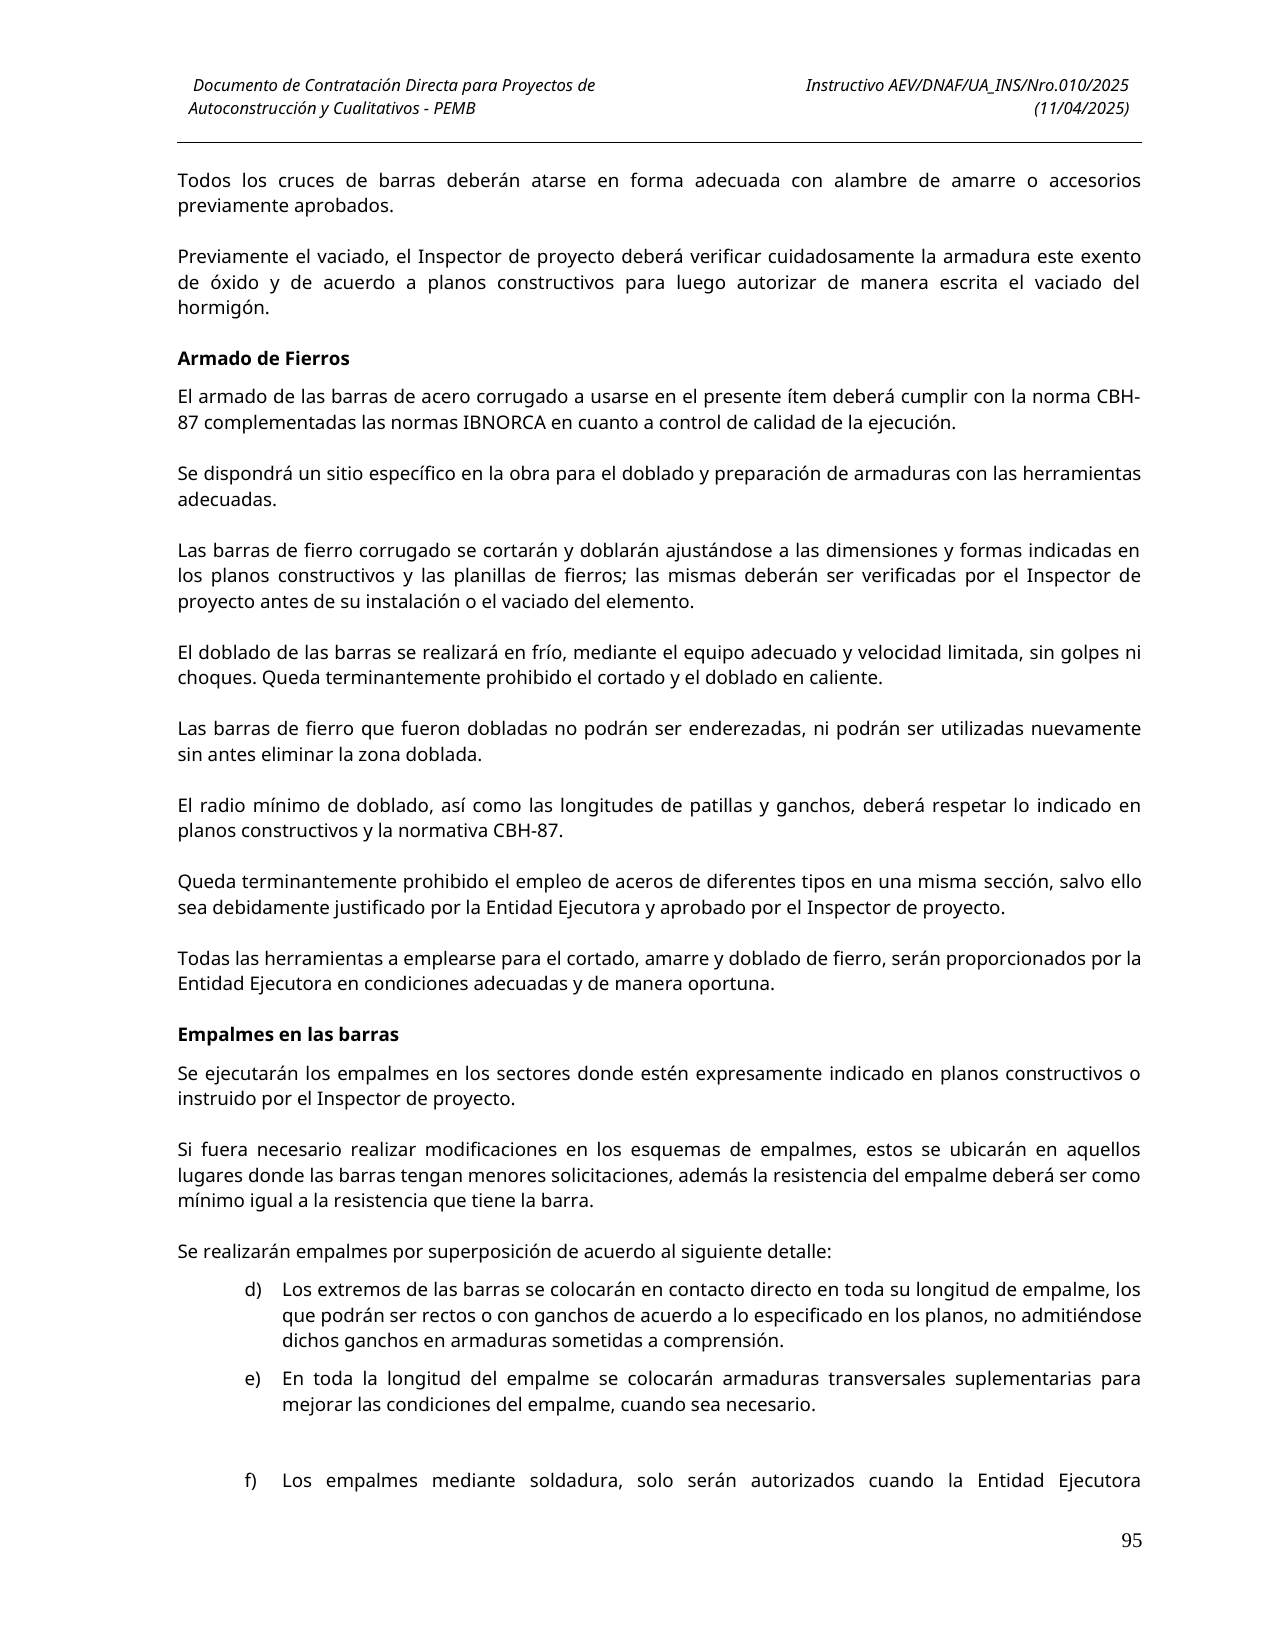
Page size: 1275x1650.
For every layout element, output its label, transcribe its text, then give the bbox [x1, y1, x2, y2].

text Si fuera necesario realizar modificaciones en los esquemas de empalmes, estos se ubicarán en aquellos lugares donde las barras tengan menores solicitaciones, además la resistencia del empalme deberá ser como mínimo igual a la resistencia que tiene la barra. [177, 1136, 1142, 1213]
text Queda terminantemente prohibido el empleo de aceros de diferentes tipos en una misma sección, salvo ello sea debidamente justificado por la Entidad Ejecutora y aprobado por el Inspector de proyecto. [177, 869, 1142, 920]
text Se ejecutarán los empalmes en los sectores donde estén expresamente indicado en planos constructivos o instruido por el Inspector de proyecto. [177, 1060, 1142, 1111]
list Los extremos de las barras se colocarán en contacto directo en toda su longitud de empalme, los que podrán ser rectos o con ganchos de acuerdo a lo especificado en los planos, no admitiéndose dichos ganchos en armaduras sometidas a comprensión. [244, 1277, 1142, 1353]
text El armado de las barras de acero corrugado a usarse en el presente ítem deberá cumplir con la norma CBH-87 complementadas las normas IBNORCA en cuanto a control de calidad de la ejecución. [177, 384, 1142, 435]
text El doblado de las barras se realizará en frío, mediante el equipo adecuado y velocidad limitada, sin golpes ni choques. Queda terminantemente prohibido el cortado y el doblado en caliente. [177, 639, 1142, 690]
text Se realizarán empalmes por superposición de acuerdo al siguiente detalle: [177, 1238, 1142, 1264]
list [244, 1467, 1142, 1493]
text Las barras de fierro corrugado se cortarán y doblarán ajustándose a las dimensiones y formas indicadas en los planos constructivos y las planillas de fierros; las mismas deberán ser verificadas por el Inspector de proyecto antes de su instalación o el vaciado del elemento. [177, 537, 1142, 613]
text Todos los cruces de barras deberán atarse en forma adecuada con alambre de amarre o accesorios previamente aprobados. [177, 167, 1142, 218]
text Todas las herramientas a emplearse para el cortado, amarre y doblado de fierro, serán proporcionados por la Entidad Ejecutora en condiciones adecuadas y de manera oportuna. [177, 945, 1142, 996]
text Empalmes en las barras [177, 1022, 1142, 1047]
text El radio mínimo de doblado, así como las longitudes de patillas y ganchos, deberá respetar lo indicado en planos constructivos y la normativa CBH-87. [177, 792, 1142, 843]
text Previamente el vaciado, el Inspector de proyecto deberá verificar cuidadosamente la armadura este exento de óxido y de acuerdo a planos constructivos para luego autorizar de manera escrita el vaciado del hormigón. [177, 244, 1142, 320]
text Armado de Fierros [177, 346, 1142, 371]
list En toda la longitud del empalme se colocarán armaduras transversales suplementarias para mejorar las condiciones del empalme, cuando sea necesario. [244, 1366, 1142, 1417]
text Se dispondrá un sitio específico en la obra para el doblado y preparación de armaduras con las herramientas adecuadas. [177, 460, 1142, 511]
text Las barras de fierro que fueron dobladas no podrán ser enderezadas, ni podrán ser utilizadas nuevamente sin antes eliminar la zona doblada. [177, 716, 1142, 767]
